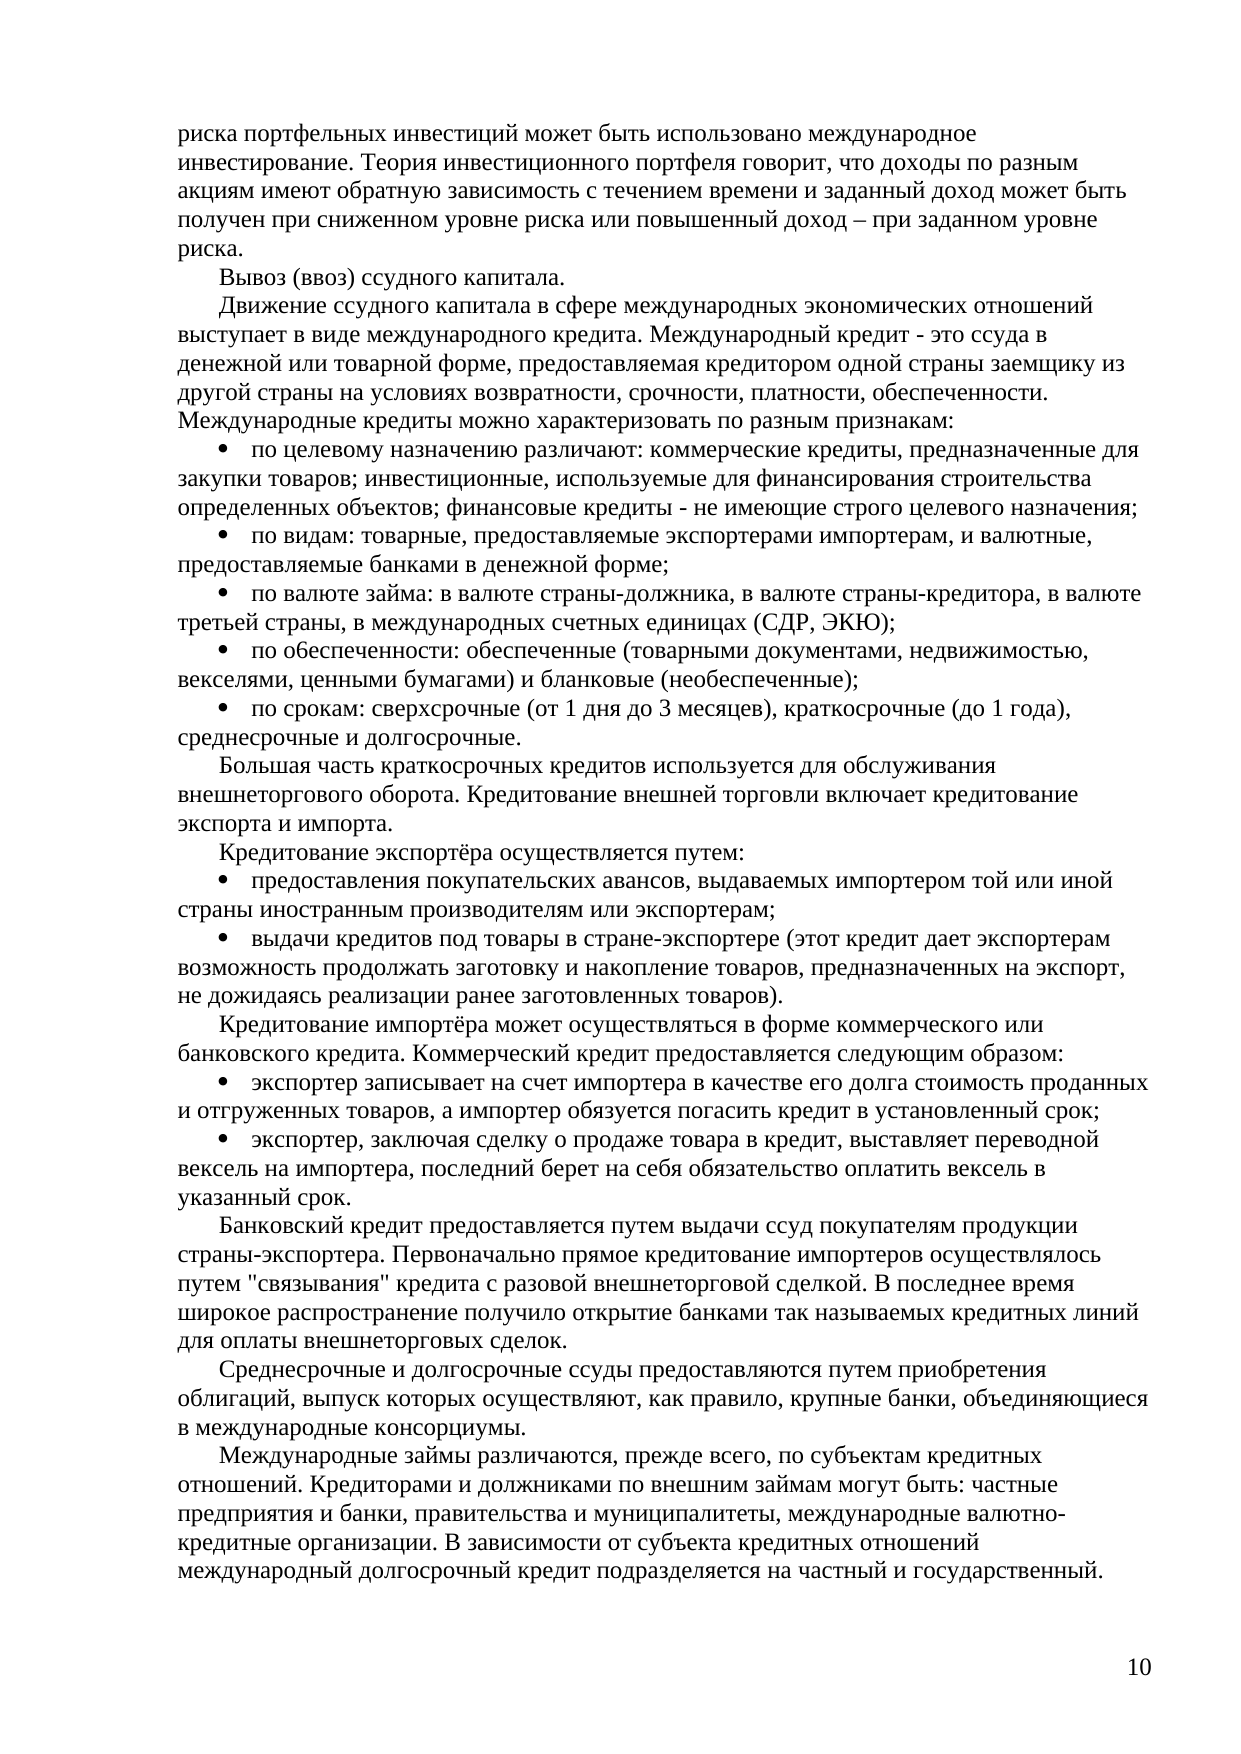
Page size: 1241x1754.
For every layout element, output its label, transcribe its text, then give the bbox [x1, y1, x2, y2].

list экспортер, заключая сделку о продаже товара в кредит, выставляет переводной вексель на импортера, последний берет на себя обязательство оплатить вексель в указанный срок. [177, 1124, 1152, 1211]
text Большая часть краткосрочных кредитов используется для обслуживания внешнеторгового оборота. Кредитование внешней торговли включает кредитование экспорта и импорта. [177, 751, 1152, 837]
text Кредитование экспортёра осуществляется путем: [177, 837, 1152, 866]
list по о6еспеченности: обеспеченные (товарными документами, недвижимостью, векселями, ценными бумагами) и бланковые (необеспеченные); [177, 636, 1152, 693]
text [177, 118, 1152, 262]
list по валюте займа: в валюте страны-должника, в валюте страны-кредитора, в валюте третьей страны, в международных счетных единицах (СДР, ЭКЮ); [177, 578, 1152, 636]
text Движение ссудного капитала в сфере международных экономических отношений выступает в виде международного кредита. Международный кредит - это ссуда в денежной или товарной форме, предоставляемая кредитором одной страны заемщику из другой страны на условиях возвратности, срочности, платности, обеспеченности. Международные кредиты можно характеризовать по разным признакам: [177, 291, 1152, 434]
text Банковский кредит предоставляется путем выдачи ссуд покупателям продукции страны-экспортера. Первоначально прямое кредитование импортеров осуществлялось путем "связывания" кредита с разовой внешнеторговой сделкой. В последнее время широкое распространение получило открытие банками так называемых кредитных линий для оплаты внешнеторговых сделок. [177, 1211, 1152, 1354]
list по целевому назначению различают: коммерческие кредиты, предназначенные для закупки товаров; инвестиционные, используемые для финансирования строительства определенных объектов; финансовые кредиты - не имеющие строго целевого назначения; [177, 434, 1152, 521]
text Среднесрочные и долгосрочные ссуды предоставляются путем приобретения облигаций, выпуск которых осуществляют, как правило, крупные банки, объединяющиеся в международные консорциумы. [177, 1354, 1152, 1441]
list экспортер записывает на счет импортера в качестве его долга стоимость проданных и отгруженных товаров, а импортер обязуется погасить кредит в установленный срок; [177, 1067, 1152, 1124]
list выдачи кредитов под товары в стране-экспортере (этот кредит дает экспортерам возможность продолжать заготовку и накопление товаров, предназначенных на экспорт, не дожидаясь реализации ранее заготовленных товаров). [177, 923, 1152, 1009]
text Международные займы различаются, прежде всего, по субъектам кредитных отношений. Кредиторами и должниками по внешним займам могут быть: частные предприятия и банки, правительства и муниципалитеты, международные валютно-кредитные организации. В зависимости от субъекта кредитных отношений международный долгосрочный кредит подразделяется на частный и государственный. [177, 1441, 1152, 1584]
list по видам: товарные, предоставляемые экспортерами импортерам, и валютные, предоставляемые банками в денежной форме; [177, 521, 1152, 578]
text Вывоз (ввоз) ссудного капитала. [177, 262, 1152, 291]
list по срокам: сверхсрочные (от 1 дня до 3 месяцев), краткосрочные (до 1 года), среднесрочные и долгосрочные. [177, 693, 1152, 751]
text Кредитование импортёра может осуществляться в форме коммерческого или банковского кредита. Коммерческий кредит предоставляется следующим образом: [177, 1009, 1152, 1067]
list предоставления покупательских авансов, выдаваемых импортером той или иной страны иностранным производителям или экспортерам; [177, 866, 1152, 923]
